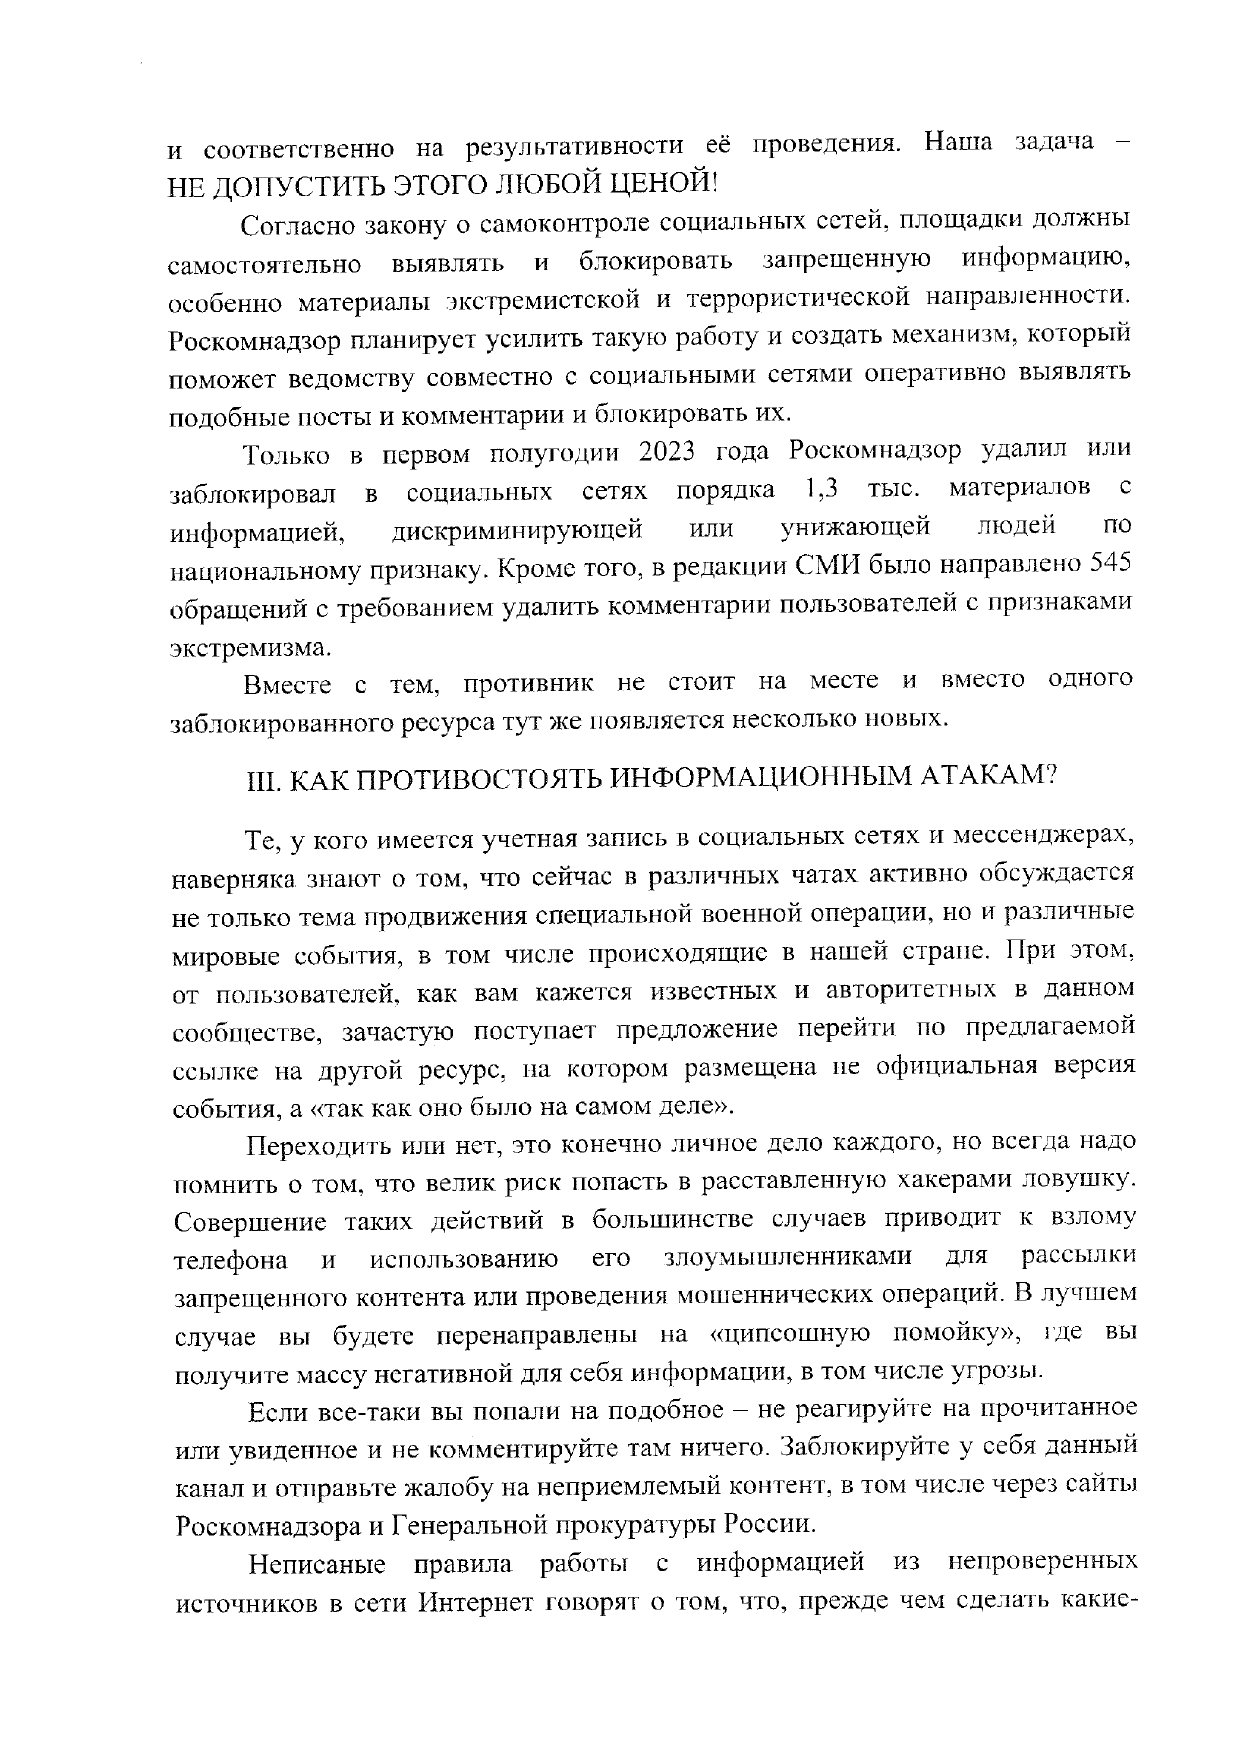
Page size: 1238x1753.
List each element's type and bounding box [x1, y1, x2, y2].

picture [140, 62, 1138, 1617]
